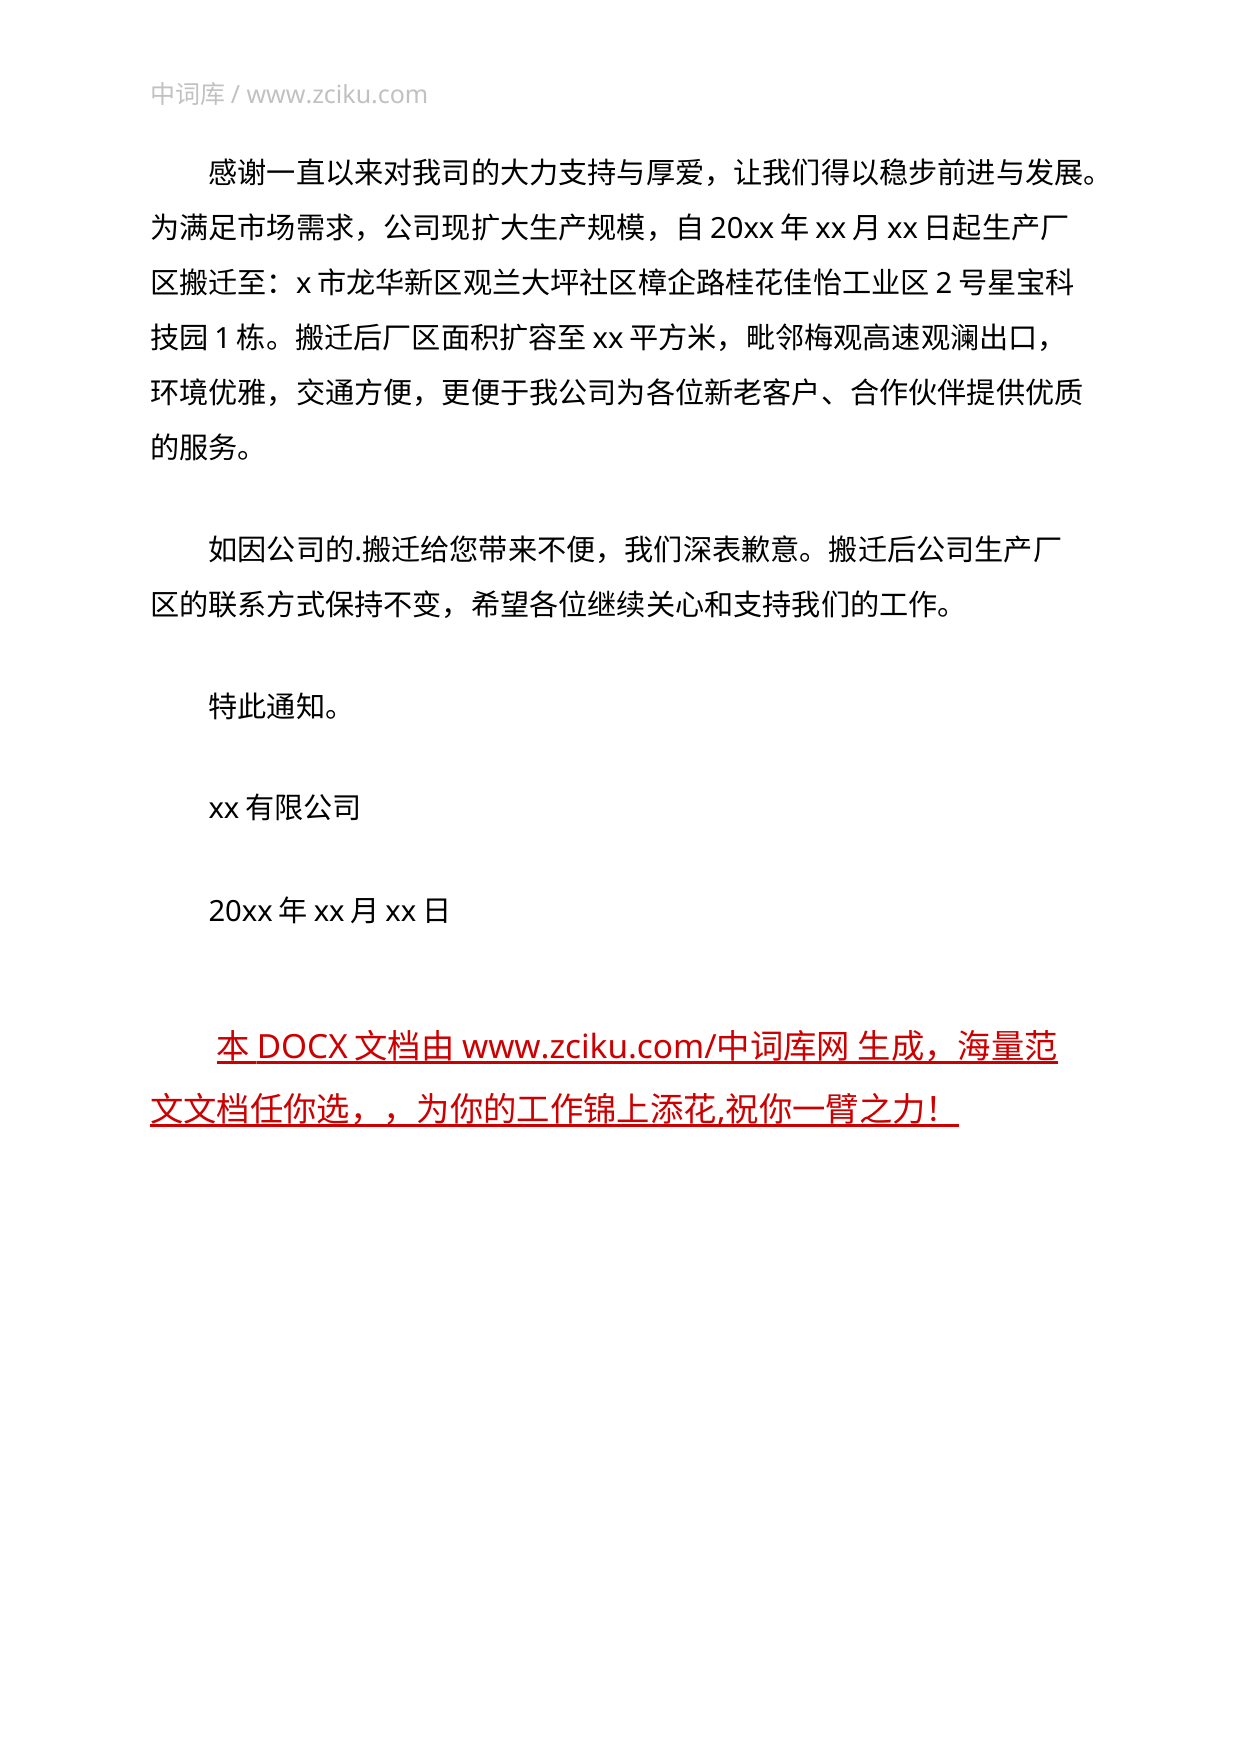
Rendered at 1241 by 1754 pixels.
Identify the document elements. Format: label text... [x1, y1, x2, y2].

text xx有限公司 [150, 785, 1090, 827]
text 本DOCX文档由 www.zciku.com/中词库网 生成，海量范文文档任你选，，为你的工作锦上添花,祝你一臂之力！ [150, 1020, 1090, 1132]
text 感谢一直以来对我司的大力支持与厚爱，让我们得以稳步前进与发展。为满足市场需求，公司现扩大生产规模，自20xx年xx月xx日起生产厂区搬迁至：x市龙华新区观兰大坪社区樟企路桂花佳怡工业区2号星宝科技园1栋。搬迁后厂区面积扩容至xx平方米，毗邻梅观高速观澜出口，环境优雅，交通方便，更便于我公司为各位新老客户、合作伙伴提供优质的服务。 [150, 150, 1090, 467]
text 20xx年xx月xx日 [150, 887, 1090, 929]
text 特此通知。 [150, 683, 1090, 726]
text 如因公司的.搬迁给您带来不便，我们深表歉意。搬迁后公司生产厂区的联系方式保持不变，希望各位继续关心和支持我们的工作。 [150, 527, 1090, 624]
